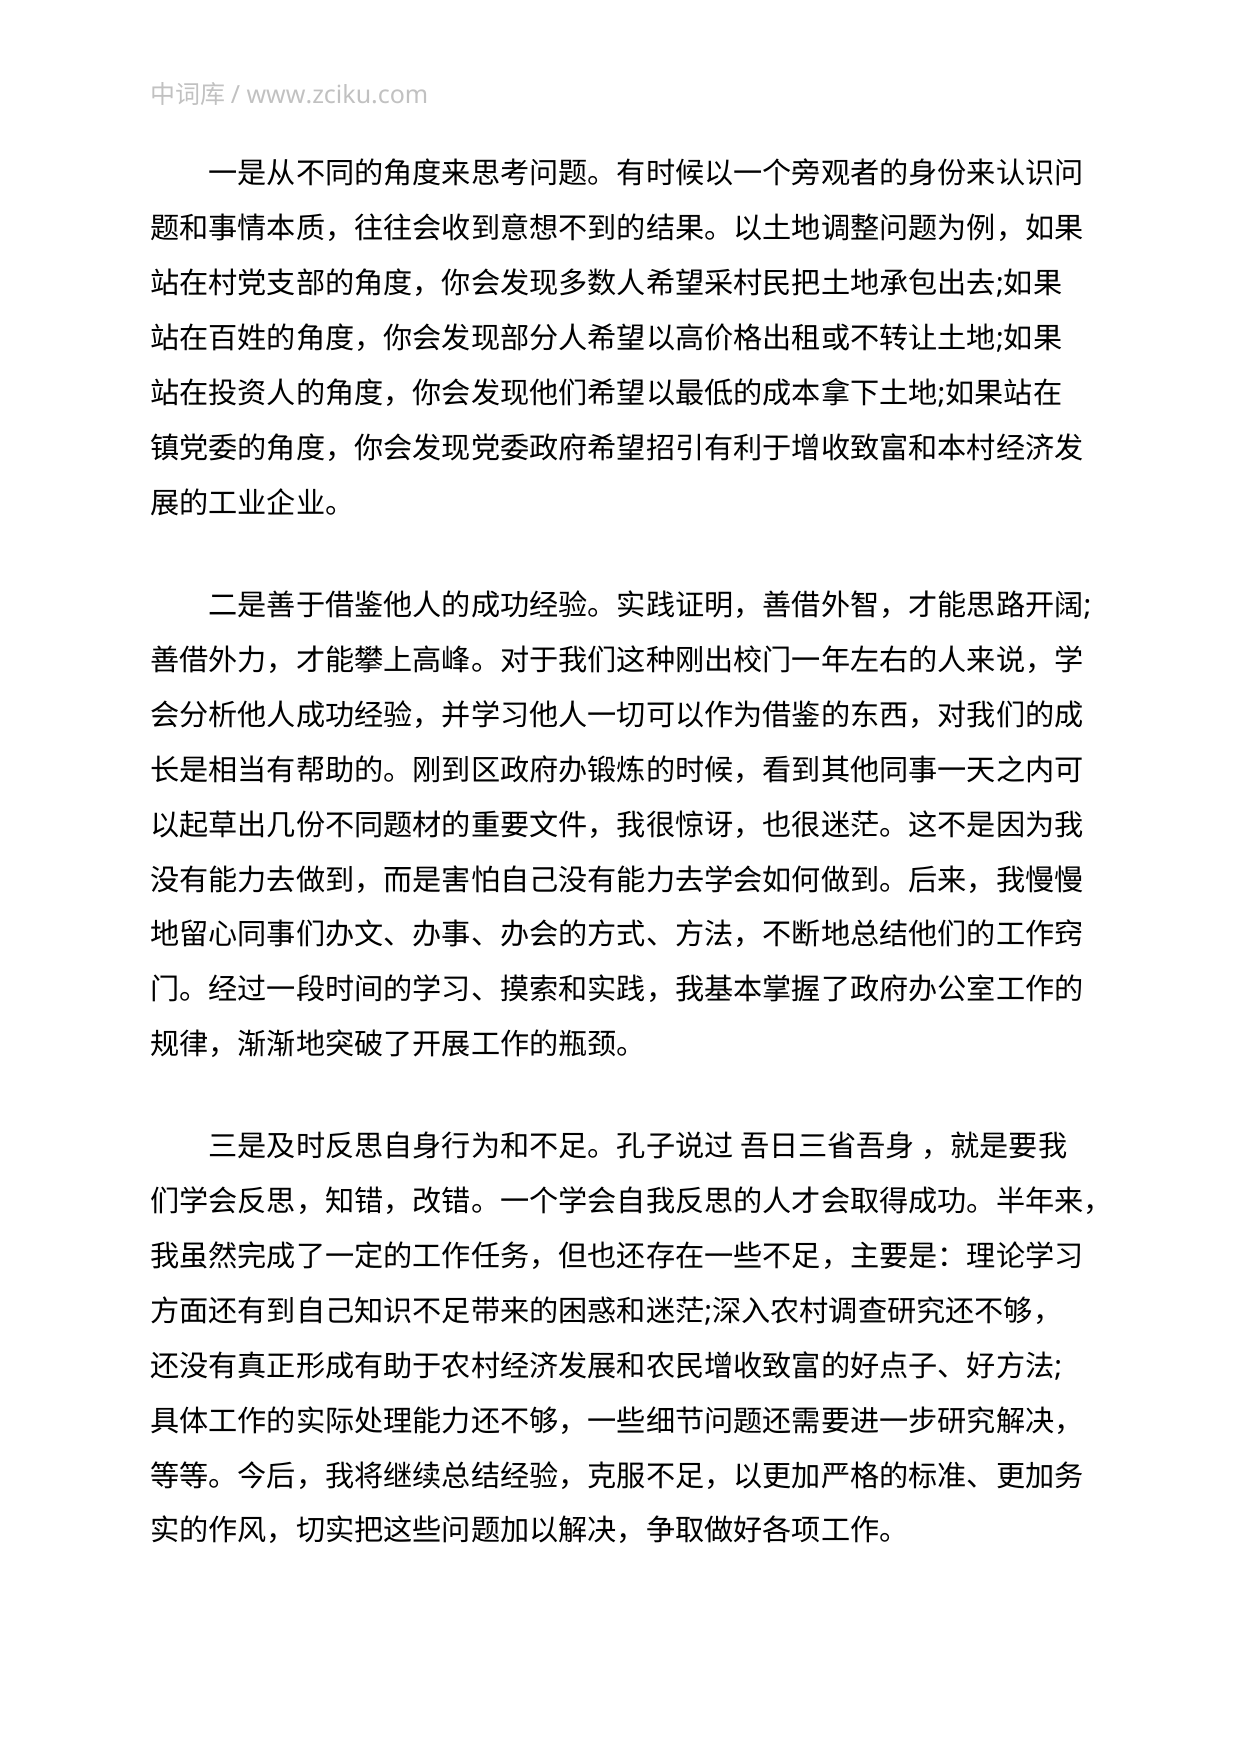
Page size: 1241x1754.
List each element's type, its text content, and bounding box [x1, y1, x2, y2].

text 一是从不同的角度来思考问题。有时候以一个旁观者的身份来认识问题和事情本质，往往会收到意想不到的结果。以土地调整问题为例，如果站在村党支部的角度，你会发现多数人希望采村民把土地承包出去;如果站在百姓的角度，你会发现部分人希望以高价格出租或不转让土地;如果站在投资人的角度，你会发现他们希望以最低的成本拿下土地;如果站在镇党委的角度，你会发现党委政府希望招引有利于增收致富和本村经济发展的工业企业。 [150, 150, 1090, 522]
text 二是善于借鉴他人的成功经验。实践证明，善借外智，才能思路开阔;善借外力，才能攀上高峰。对于我们这种刚出校门一年左右的人来说，学会分析他人成功经验，并学习他人一切可以作为借鉴的东西，对我们的成长是相当有帮助的。刚到区政府办锻炼的时候，看到其他同事一天之内可以起草出几份不同题材的重要文件，我很惊讶，也很迷茫。这不是因为我没有能力去做到，而是害怕自己没有能力去学会如何做到。后来，我慢慢地留心同事们办文、办事、办会的方式、方法，不断地总结他们的工作窍门。经过一段时间的学习、摸索和实践，我基本掌握了政府办公室工作的规律，渐渐地突破了开展工作的瓶颈。 [150, 581, 1090, 1063]
text 三是及时反思自身行为和不足。孔子说过 吾日三省吾身 ，就是要我们学会反思，知错，改错。一个学会自我反思的人才会取得成功。半年来，我虽然完成了一定的工作任务，但也还存在一些不足，主要是：理论学习方面还有到自己知识不足带来的困惑和迷茫;深入农村调查研究还不够，还没有真正形成有助于农村经济发展和农民增收致富的好点子、好方法;具体工作的实际处理能力还不够，一些细节问题还需要进一步研究解决，等等。今后，我将继续总结经验，克服不足，以更加严格的标准、更加务实的作风，切实把这些问题加以解决，争取做好各项工作。 [150, 1122, 1090, 1549]
